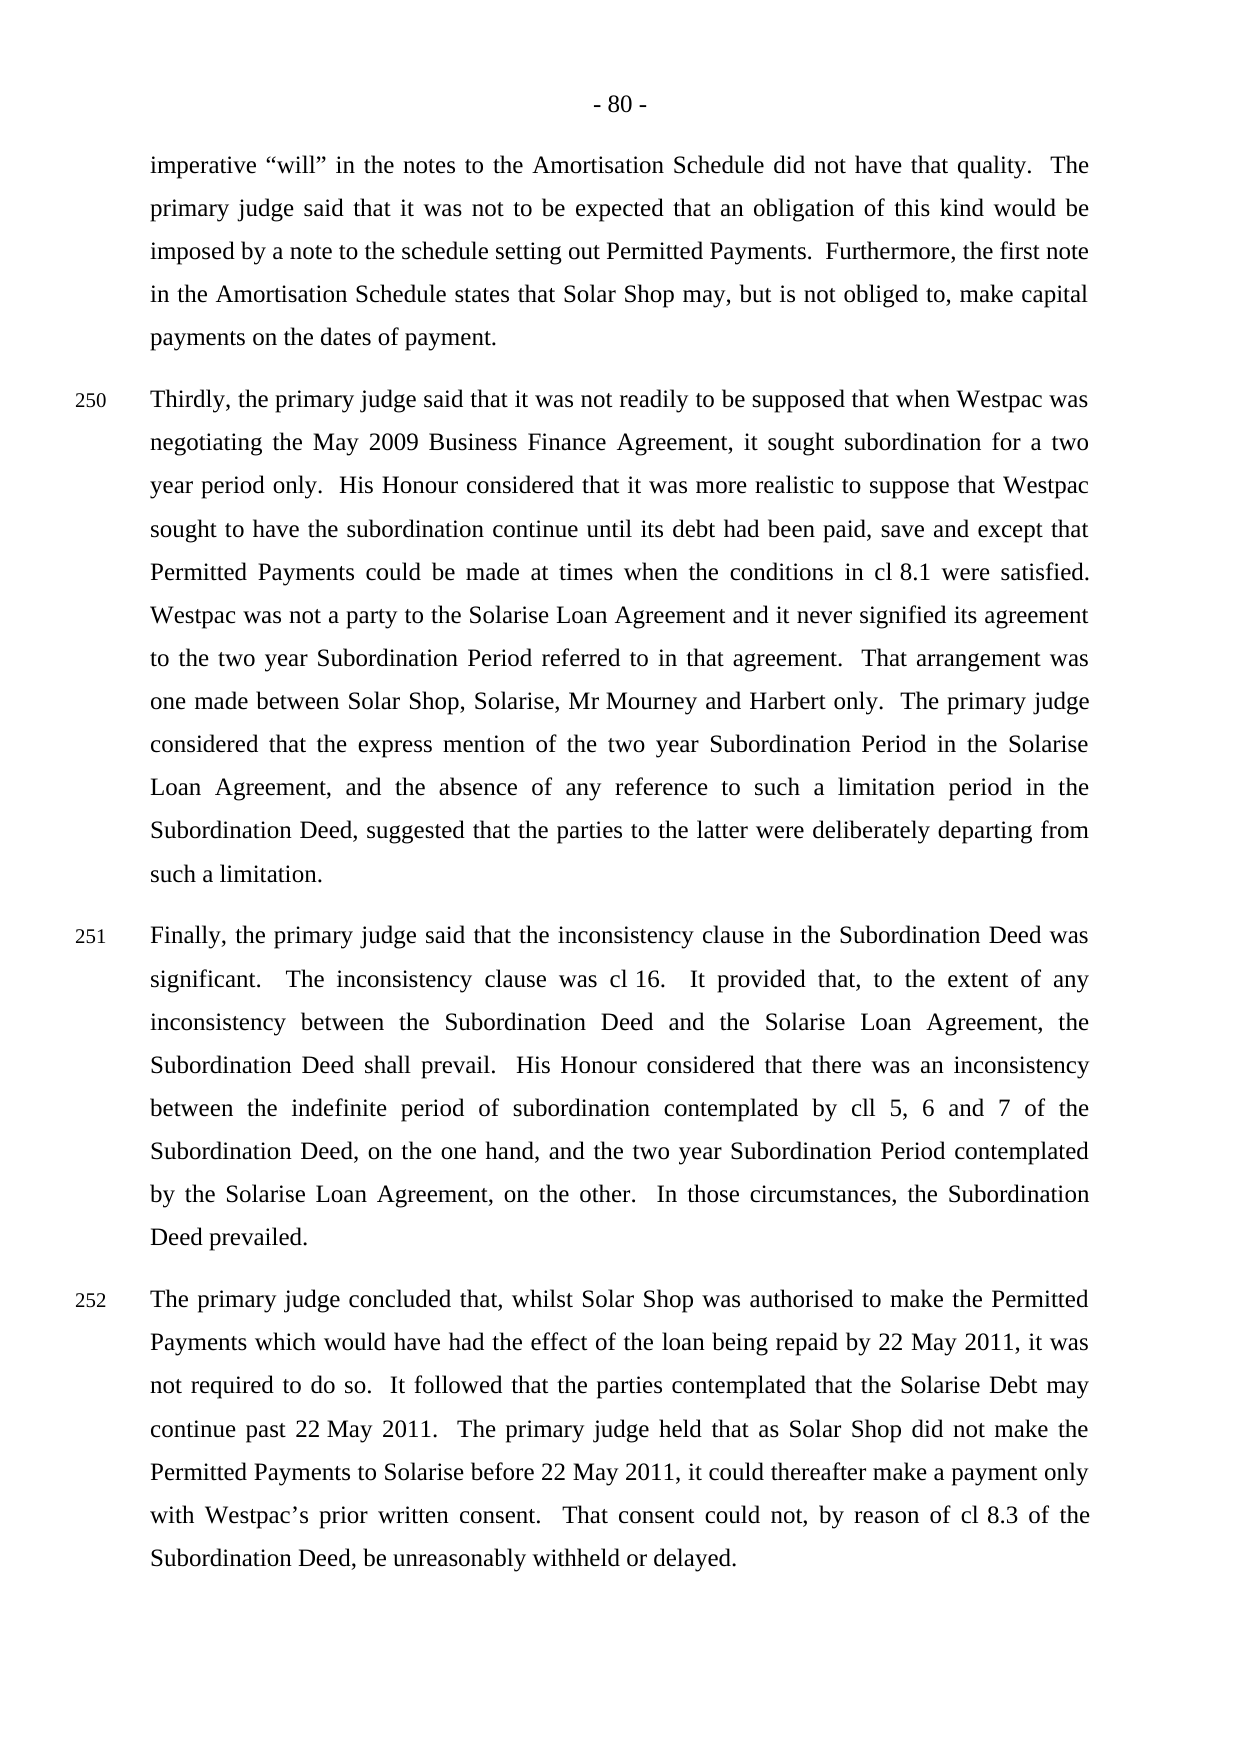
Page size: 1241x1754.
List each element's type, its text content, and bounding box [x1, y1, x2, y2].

list 251 Finally, the primary judge said that the inconsistency clause in the Subordination Deed was significant. The inconsistency clause was cl 16. It provided that, to the extent of any inconsistency between the Subordination Deed and the Solarise Loan Agreement, the Subordination Deed shall prevail. His Honour considered that there was an inconsistency between the indefinite period of subordination contemplated by cll 5, 6 and 7 of the Subordination Deed, on the one hand, and the two year Subordination Period contemplated by the Solarise Loan Agreement, on the other. In those circumstances, the Subordination Deed prevailed. [75, 921, 1090, 1251]
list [75, 150, 1090, 351]
list 250 Thirdly, the primary judge said that it was not readily to be supposed that when Westpac was negotiating the May 2009 Business Finance Agreement, it sought subordination for a two year period only. His Honour considered that it was more realistic to suppose that Westpac sought to have the subordination continue until its debt had been paid, save and except that Permitted Payments could be made at times when the conditions in cl 8.1 were satisfied. Westpac was not a party to the Solarise Loan Agreement and it never signified its agreement to the two year Subordination Period referred to in that agreement. That arrangement was one made between Solar Shop, Solarise, Mr Mourney and Harbert only. The primary judge considered that the express mention of the two year Subordination Period in the Solarise Loan Agreement, and the absence of any reference to such a limitation period in the Subordination Deed, suggested that the parties to the latter were deliberately departing from such a limitation. [75, 384, 1090, 887]
list 252 The primary judge concluded that, whilst Solar Shop was authorised to make the Permitted Payments which would have had the effect of the loan being repaid by 22 May 2011, it was not required to do so. It followed that the parties contemplated that the Solarise Debt may continue past 22 May 2011. The primary judge held that as Solar Shop did not make the Permitted Payments to Solarise before 22 May 2011, it could thereafter make a payment only with Westpac’s prior written consent. That consent could not, by reason of cl 8.3 of the Subordination Deed, be unreasonably withheld or delayed. [75, 1284, 1090, 1572]
